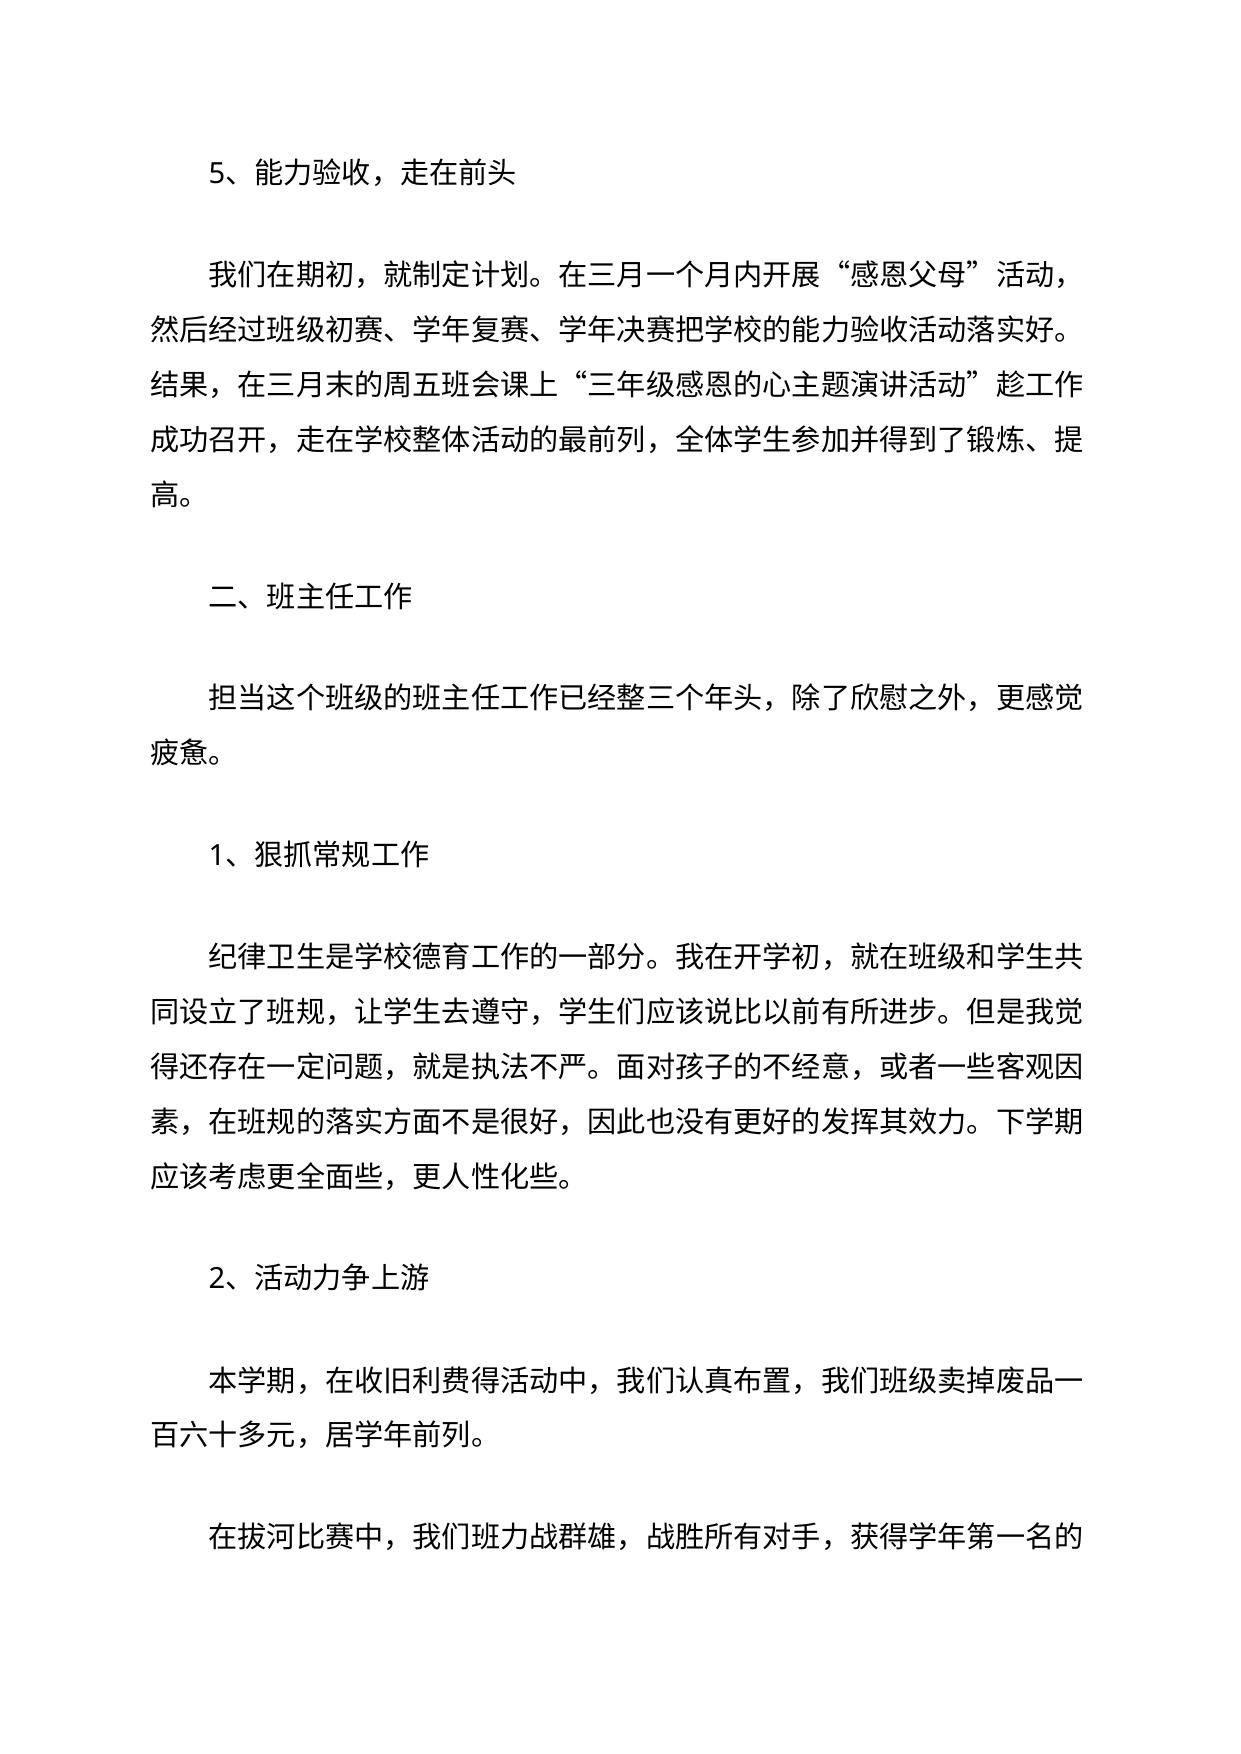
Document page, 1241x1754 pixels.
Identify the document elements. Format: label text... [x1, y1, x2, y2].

text 我们在期初，就制定计划。在三月一个月内开展“感恩父母”活动，然后经过班级初赛、学年复赛、学年决赛把学校的能力验收活动落实好。结果，在三月末的周五班会课上“三年级感恩的心主题演讲活动”趁工作成功召开，走在学校整体活动的最前列，全体学生参加并得到了锻炼、提高。 [150, 252, 1090, 514]
text 2、活动力争上游 [150, 1255, 1090, 1297]
text 本学期，在收旧利费得活动中，我们认真布置，我们班级卖掉废品一百六十多元，居学年前列。 [150, 1357, 1090, 1454]
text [150, 1514, 1090, 1556]
text 担当这个班级的班主任工作已经整三个年头，除了欣慰之外，更感觉疲惫。 [150, 675, 1090, 772]
text 5、能力验收，走在前头 [150, 150, 1090, 192]
text 1、狠抓常规工作 [150, 832, 1090, 874]
text 二、班主任工作 [150, 573, 1090, 616]
text 纪律卫生是学校德育工作的一部分。我在开学初，就在班级和学生共同设立了班规，让学生去遵守，学生们应该说比以前有所进步。但是我觉得还存在一定问题，就是执法不严。面对孩子的不经意，或者一些客观因素，在班规的落实方面不是很好，因此也没有更好的发挥其效力。下学期应该考虑更全面些，更人性化些。 [150, 934, 1090, 1196]
